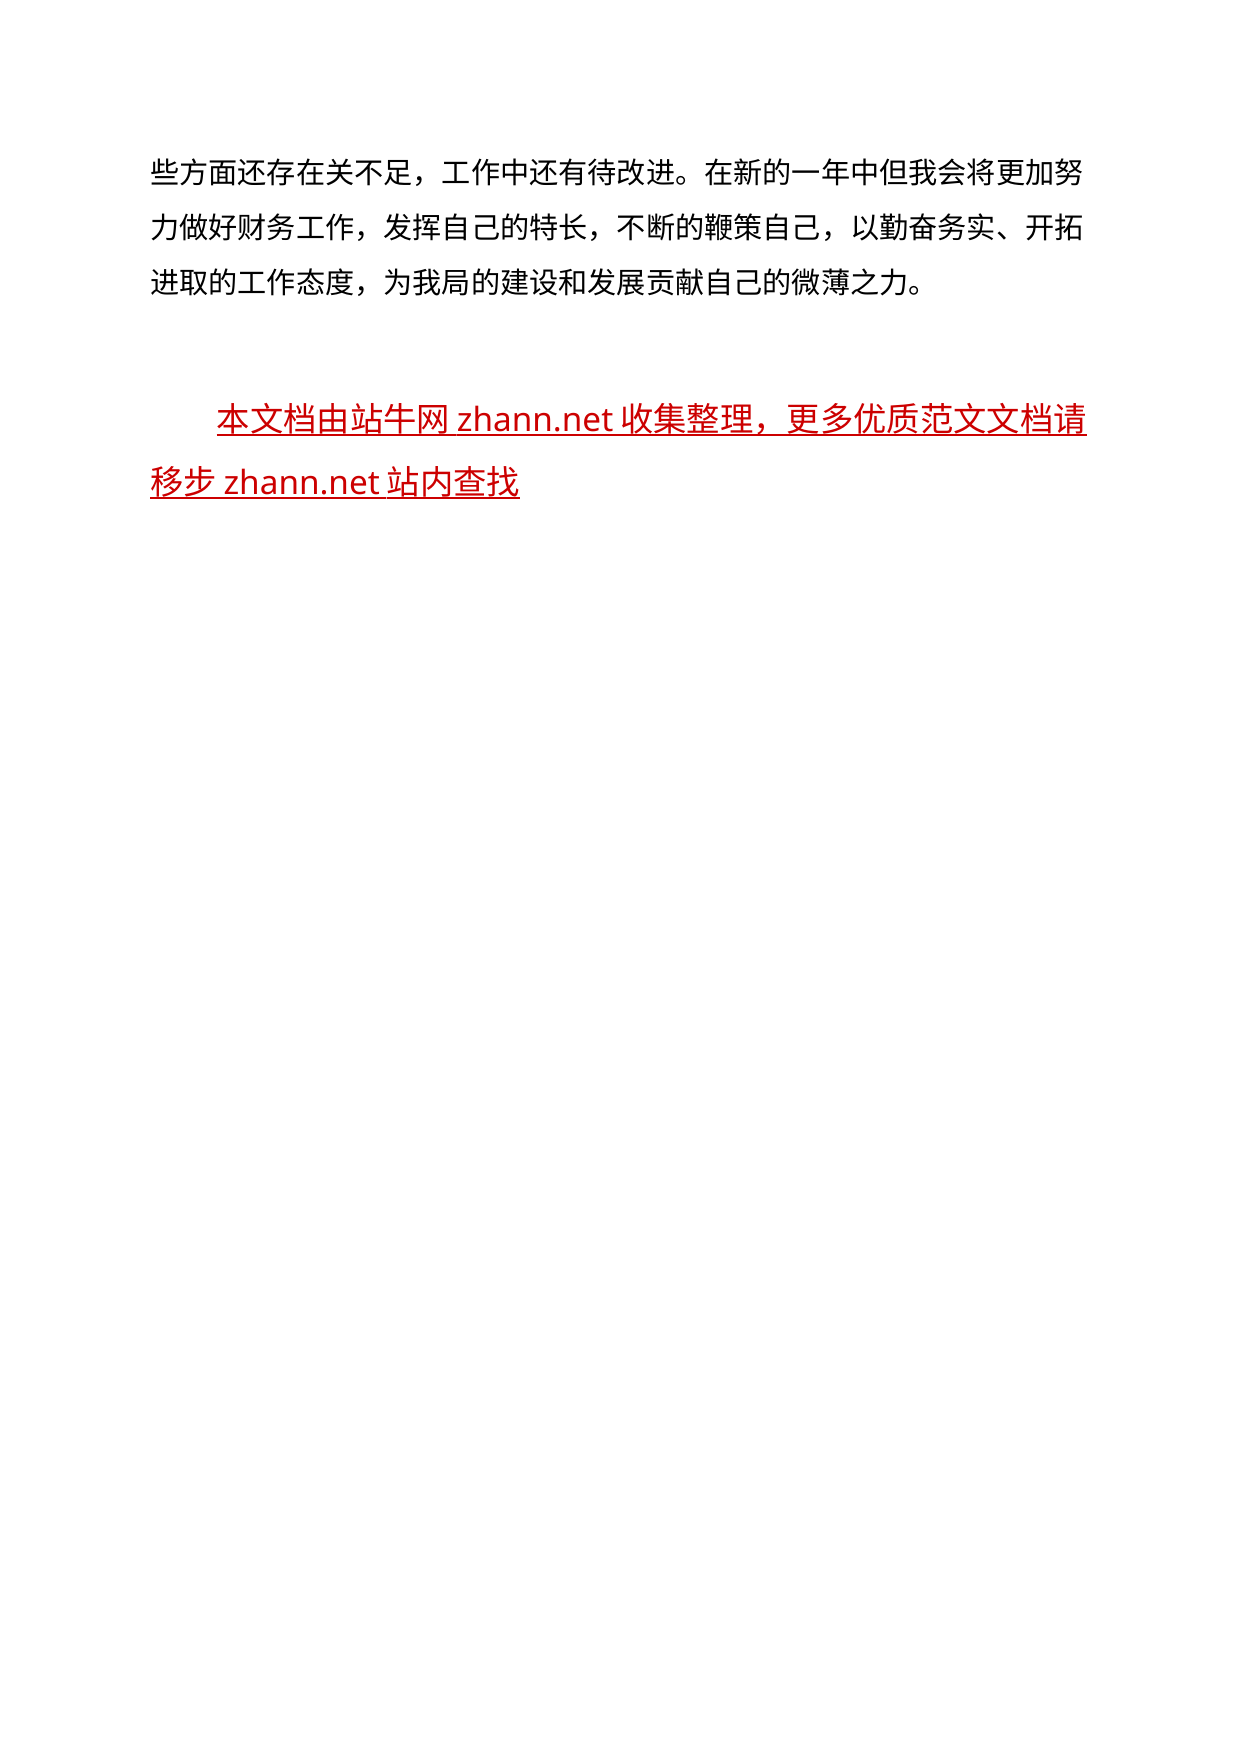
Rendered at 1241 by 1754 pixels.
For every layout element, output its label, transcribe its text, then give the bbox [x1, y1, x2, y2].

text 本文档由站牛网zhann.net收集整理，更多优质范文文档请移步zhann.net站内查找 [150, 393, 1090, 504]
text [150, 150, 1090, 302]
